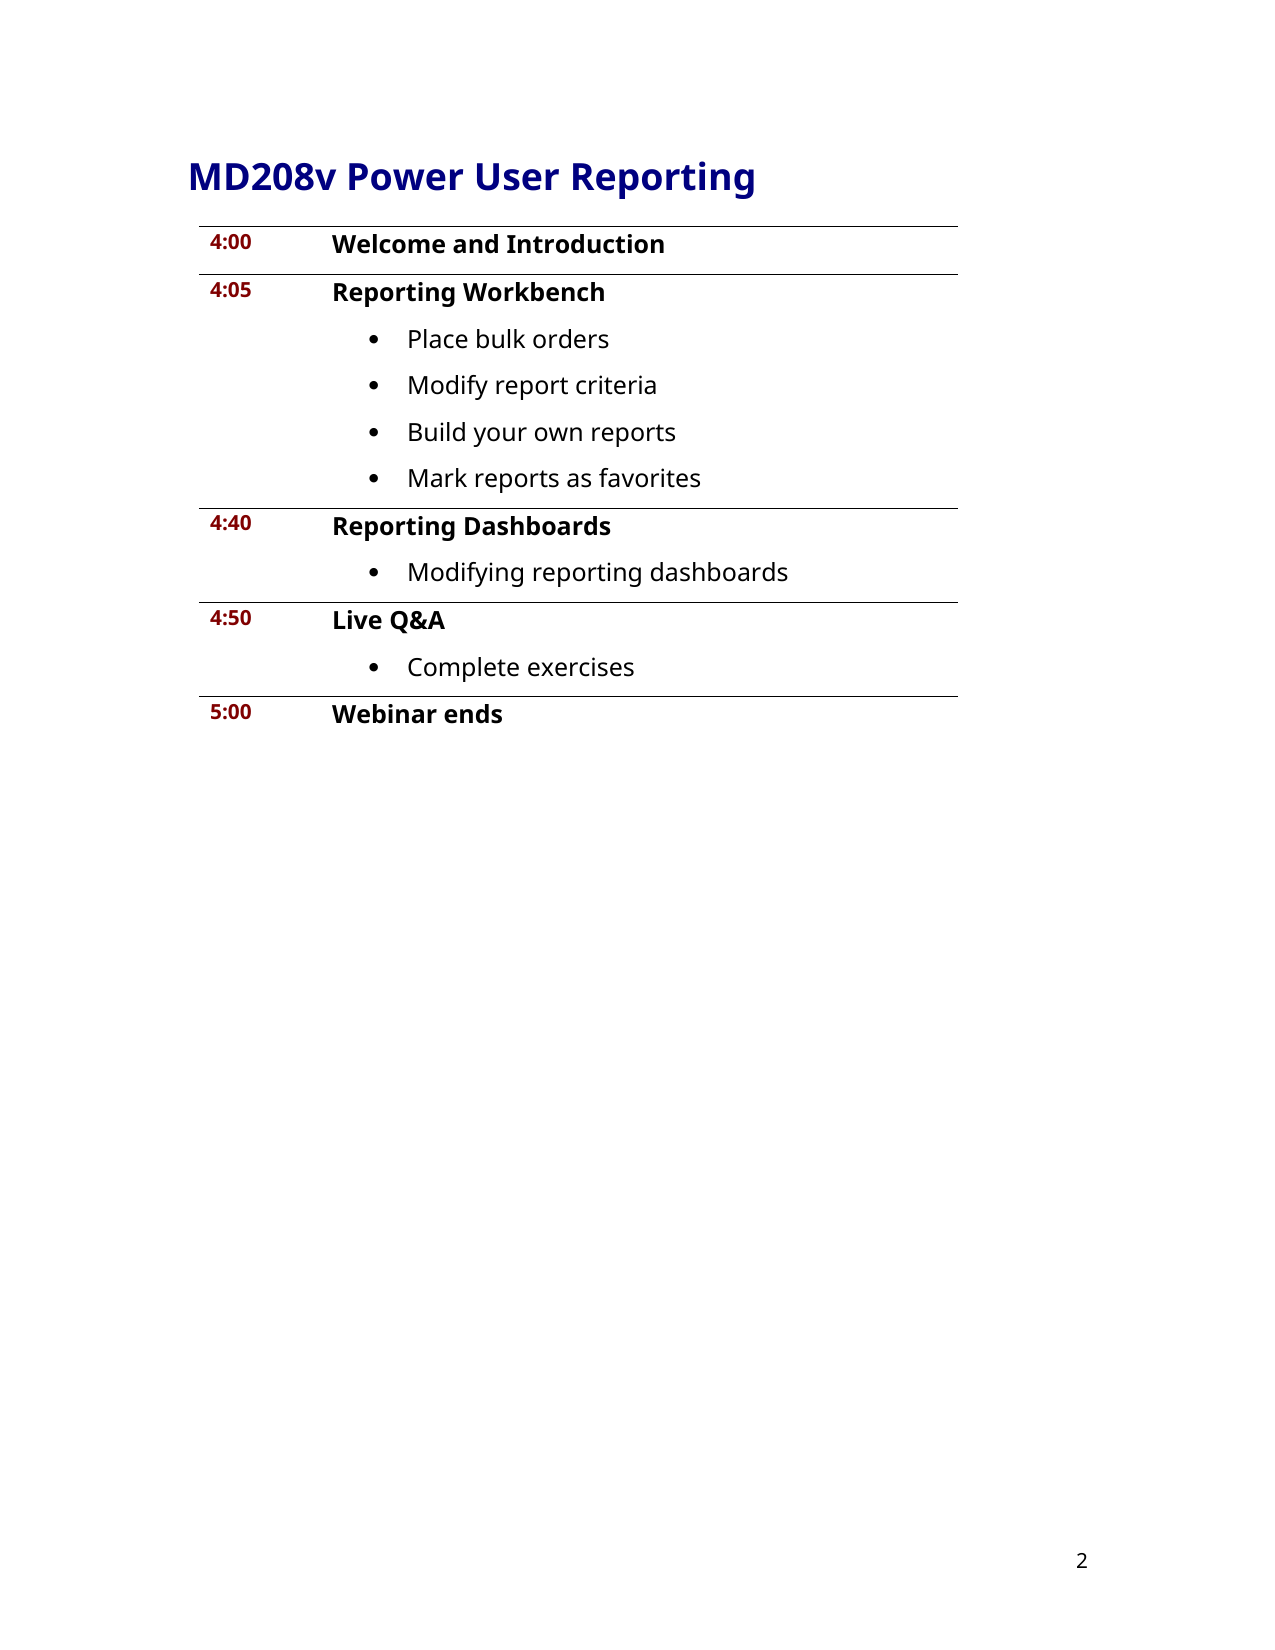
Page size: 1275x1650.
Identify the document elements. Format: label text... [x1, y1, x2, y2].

table_cell Webinar ends [321, 697, 958, 743]
table_cell Reporting Workbench Place bulk orders Modify report criteria Build your own reports Mark reports as favorites [321, 275, 958, 507]
subtitle MD208v Power User Reporting [187, 150, 1087, 201]
table_cell 4:05 [199, 275, 321, 507]
table_cell 5:00 [199, 697, 321, 743]
table_cell 4:50 [199, 603, 321, 696]
table_cell Reporting Dashboards Modifying reporting dashboards [321, 509, 958, 602]
table_header 4:00 [199, 227, 321, 274]
table_cell 4:40 [199, 509, 321, 602]
table_cell Live Q&A Complete exercises [321, 603, 958, 696]
table_header Welcome and Introduction [321, 227, 958, 274]
